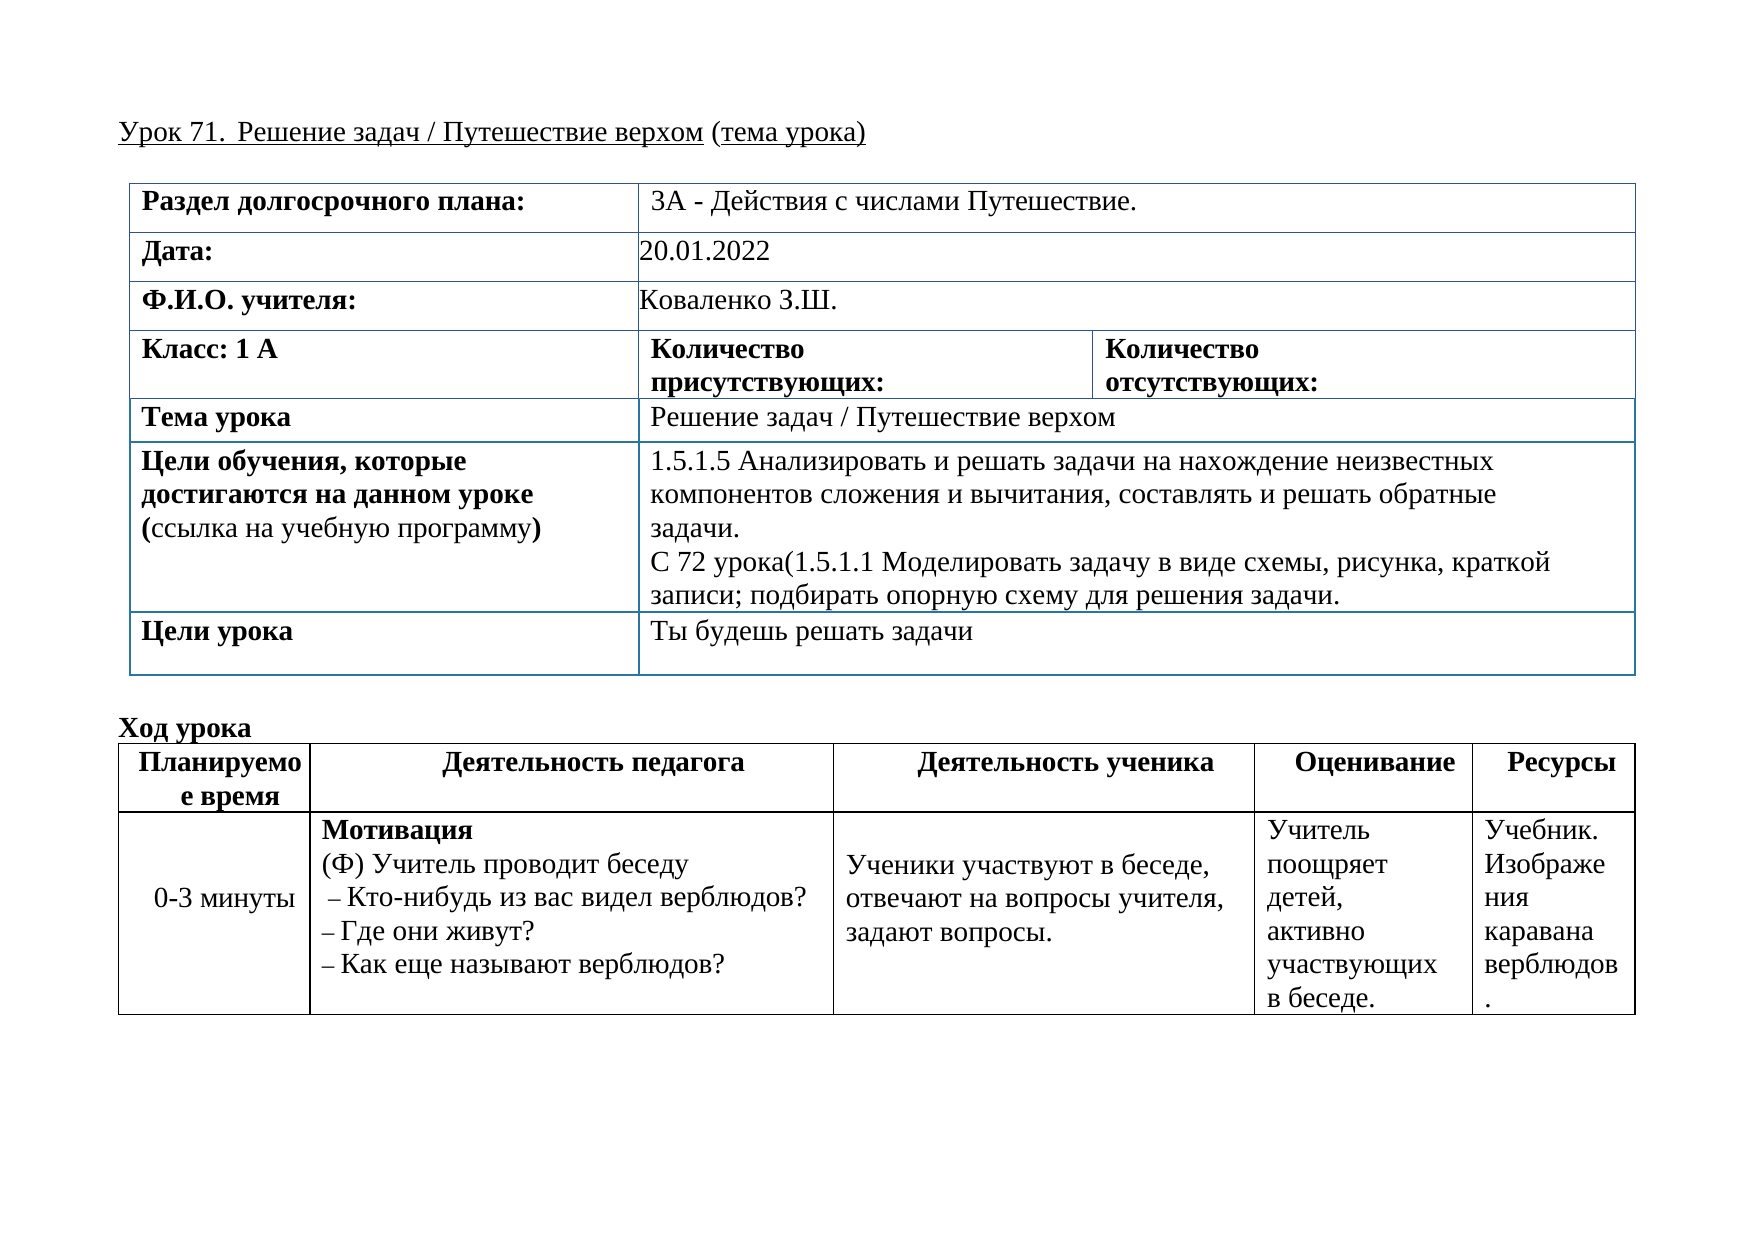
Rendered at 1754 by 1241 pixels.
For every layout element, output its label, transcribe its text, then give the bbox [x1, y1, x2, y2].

table_header Ресурсы [1473, 744, 1634, 811]
table_cell 0-3 минуты [119, 813, 309, 1014]
table_cell Ф.И.О. учителя: [130, 282, 638, 330]
subtitle Ход урока [118, 710, 1710, 743]
table_cell Коваленко З.Ш. [639, 282, 1635, 330]
table_cell Решение задач / Путешествие верхом [640, 399, 1634, 441]
table_cell Ученики участвуют в беседе, отвечают на вопросы учителя, задают вопросы. [834, 813, 1254, 1014]
table_header Планируемое время [119, 744, 309, 811]
table_header Раздел долгосрочного плана: [130, 184, 638, 232]
table_cell Цели обучения, которые достигаются на данном уроке (ссылка на учебную программу) [131, 443, 638, 611]
table_cell 1.5.1.5 Анализировать и решать задачи на нахождение неизвестных компонентов сложения и вычитания, составлять и решать обратные задачи. С 72 урока(1.5.1.1 Моделировать задачу в виде схемы, рисунка, краткой записи; подбирать опорную схему для решения задачи. [640, 443, 1634, 611]
table_cell Тема урока [131, 399, 638, 441]
table_cell Количество отсутствующих: [1093, 331, 1635, 398]
table_cell Ты будешь решать задачи [640, 613, 1634, 673]
table_cell Мотивация (Ф) Учитель проводит беседу Кто-нибудь из вас видел верблюдов? Где они живут? Как еще называют верблюдов? [311, 813, 833, 1014]
text Урок 71. Решение задач / Путешествие верхом (тема урока) [118, 114, 913, 148]
table_header Деятельность ученика [834, 744, 1254, 811]
table_cell 20.01.2022 [639, 233, 1635, 281]
table_header Оценивание [1255, 744, 1472, 811]
table_cell Учитель поощряет детей, активно участвующих в беседе. [1255, 813, 1472, 1014]
table_cell Учебник. Изображе ния каравана верблюдов. [1473, 813, 1634, 1014]
table_header 3A - Действия с числами Путешествие. [639, 184, 1635, 232]
table_cell Класс: 1 А [130, 331, 638, 398]
table_cell Дата: [130, 233, 638, 281]
table_header Деятельность педагога [311, 744, 833, 811]
table_cell Количество присутствующих: [639, 331, 1092, 398]
table_cell Цели урока [131, 613, 638, 673]
